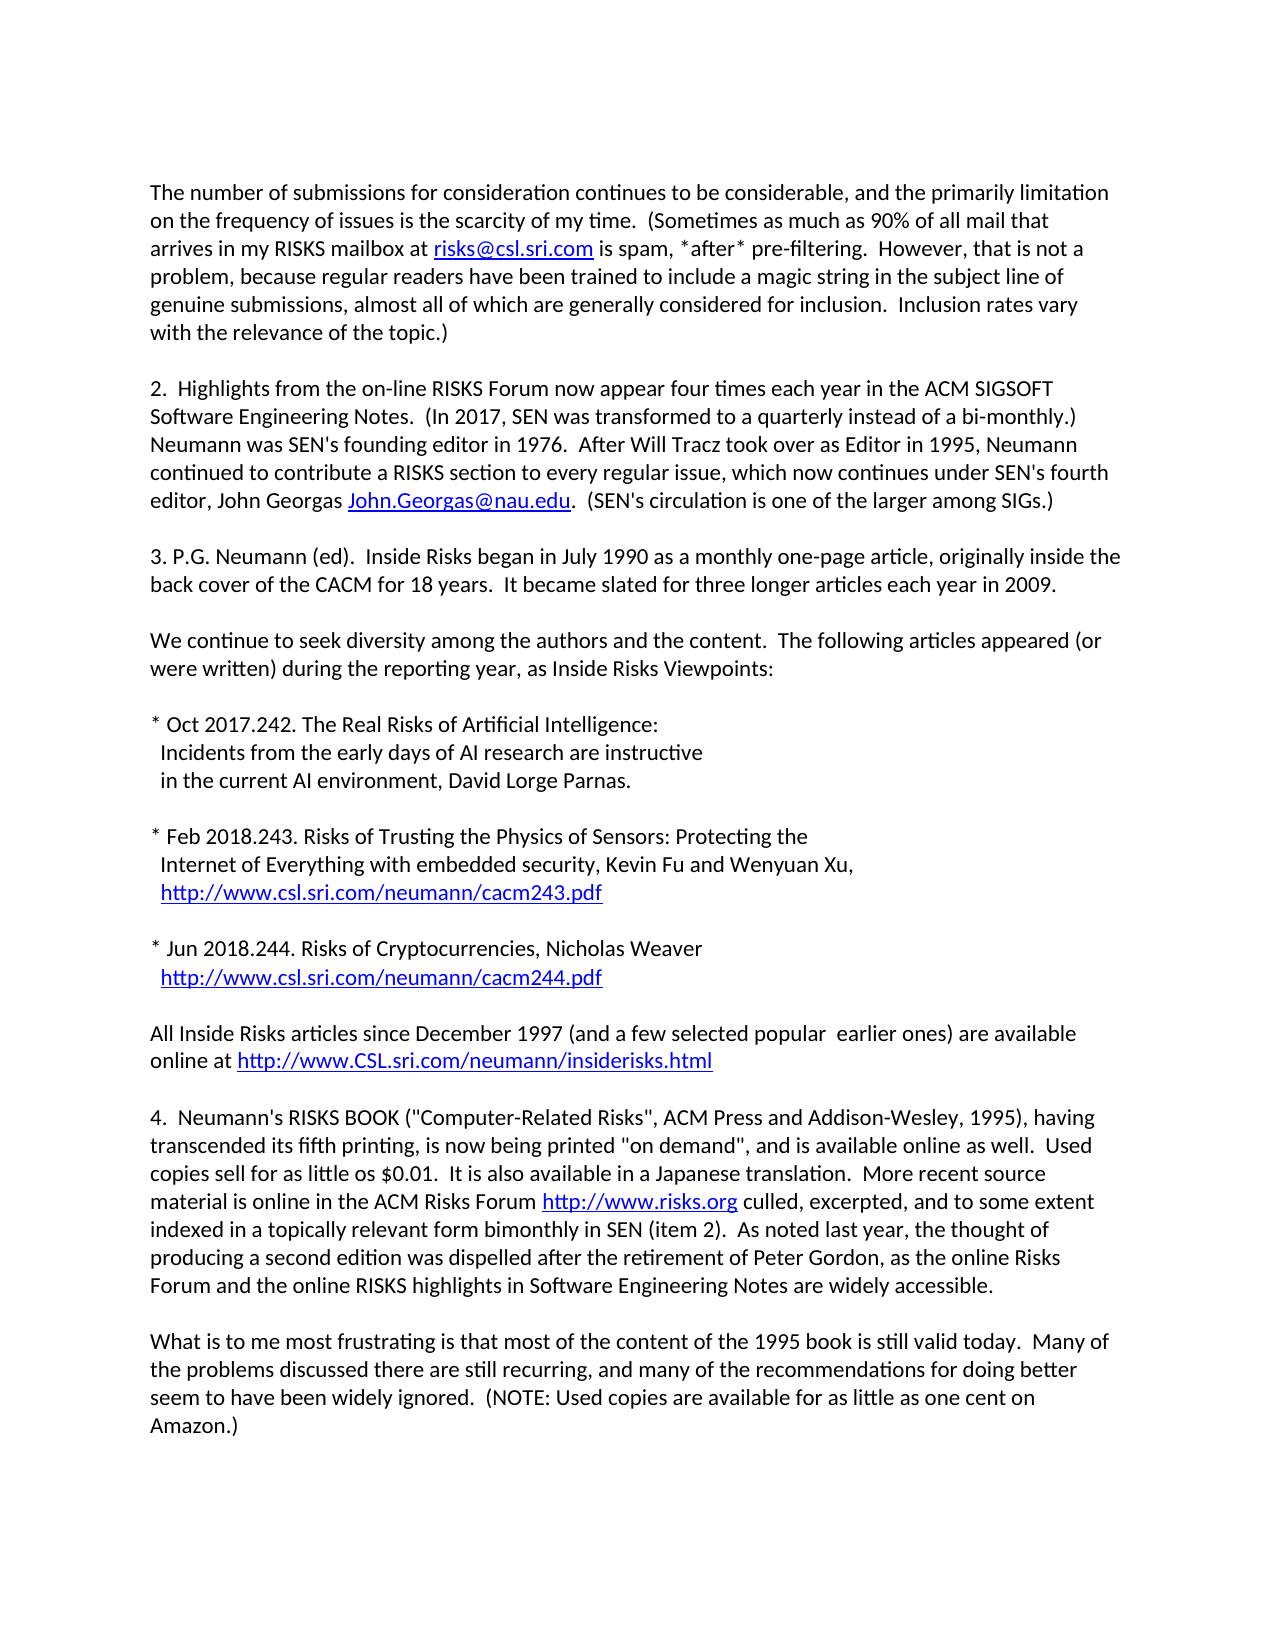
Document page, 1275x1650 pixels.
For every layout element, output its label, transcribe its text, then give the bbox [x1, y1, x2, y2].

text Internet of Everything with embedded security, Kevin Fu and Wenyuan Xu, [150, 851, 1125, 878]
text The number of submissions for consideration continues to be considerable, and the primarily limitation on the frequency of issues is the scarcity of my time. (Sometimes as much as 90% of all mail that arrives in my RISKS mailbox at risks@csl.sri.com is spam, *after* pre-filtering. However, that is not a problem, because regular readers have been trained to include a magic string in the subject line of [150, 178, 1125, 290]
text 4. Neumann's RISKS BOOK ("Computer-Related Risks", ACM Press and Addison-Wesley, 1995), having transcended its fifth printing, is now being printed "on demand", and is available online as well. Used copies sell for as little os $0.01. It is also available in a Japanese translation. More recent source material is online in the ACM Risks Forum http://www.risks.org culled, excerpted, and to some extent indexed in a topically relevant form bimonthly in SEN (item 2). As noted last year, the thought of [150, 1103, 1125, 1243]
text genuine submissions, almost all of which are generally considered for inclusion. Inclusion rates vary with the relevance of the topic.) [150, 290, 1125, 346]
text http://www.csl.sri.com/neumann/cacm243.pdf [150, 878, 1125, 907]
text We continue to seek diversity among the authors and the content. The following articles appeared (or were written) during the reporting year, as Inside Risks Viewpoints: [150, 626, 1125, 682]
text * Jun 2018.244. Risks of Cryptocurrencies, Nicholas Weaver [150, 934, 1125, 963]
text http://www.csl.sri.com/neumann/cacm244.pdf [150, 963, 1125, 991]
text Incidents from the early days of AI research are instructive [150, 738, 1125, 766]
text What is to me most frustrating is that most of the content of the 1995 book is still valid today. Many of the problems discussed there are still recurring, and many of the recommendations for doing better seem to have been widely ignored. (NOTE: Used copies are available for as little as one cent on Amazon.) [150, 1327, 1125, 1439]
text 3. P.G. Neumann (ed). Inside Risks began in July 1990 as a monthly one-page article, originally inside the back cover of the CACM for 18 years. It became slated for three longer articles each year in 2009. [150, 542, 1125, 598]
text * Feb 2018.243. Risks of Trusting the Physics of Sensors: Protecting the [150, 822, 1125, 851]
text 2. Highlights from the on-line RISKS Forum now appear four times each year in the ACM SIGSOFT Software Engineering Notes. (In 2017, SEN was transformed to a quarterly instead of a bi-monthly.) Neumann was SEN's founding editor in 1976. After Will Tracz took over as Editor in 1995, Neumann continued to contribute a RISKS section to every regular issue, which now continues under SEN's fourth editor, John Georgas John.Georgas@nau.edu. (SEN's circulation is one of the larger among SIGs.) [150, 374, 1125, 514]
text All Inside Risks articles since December 1997 (and a few selected popular earlier ones) are available online at http://www.CSL.sri.com/neumann/insiderisks.html [150, 1019, 1125, 1075]
text in the current AI environment, David Lorge Parnas. [150, 766, 1125, 794]
text * Oct 2017.242. The Real Risks of Artificial Intelligence: [150, 710, 1125, 738]
text producing a second edition was dispelled after the retirement of Peter Gordon, as the online Risks Forum and the online RISKS highlights in Software Engineering Notes are widely accessible. [150, 1243, 1125, 1299]
